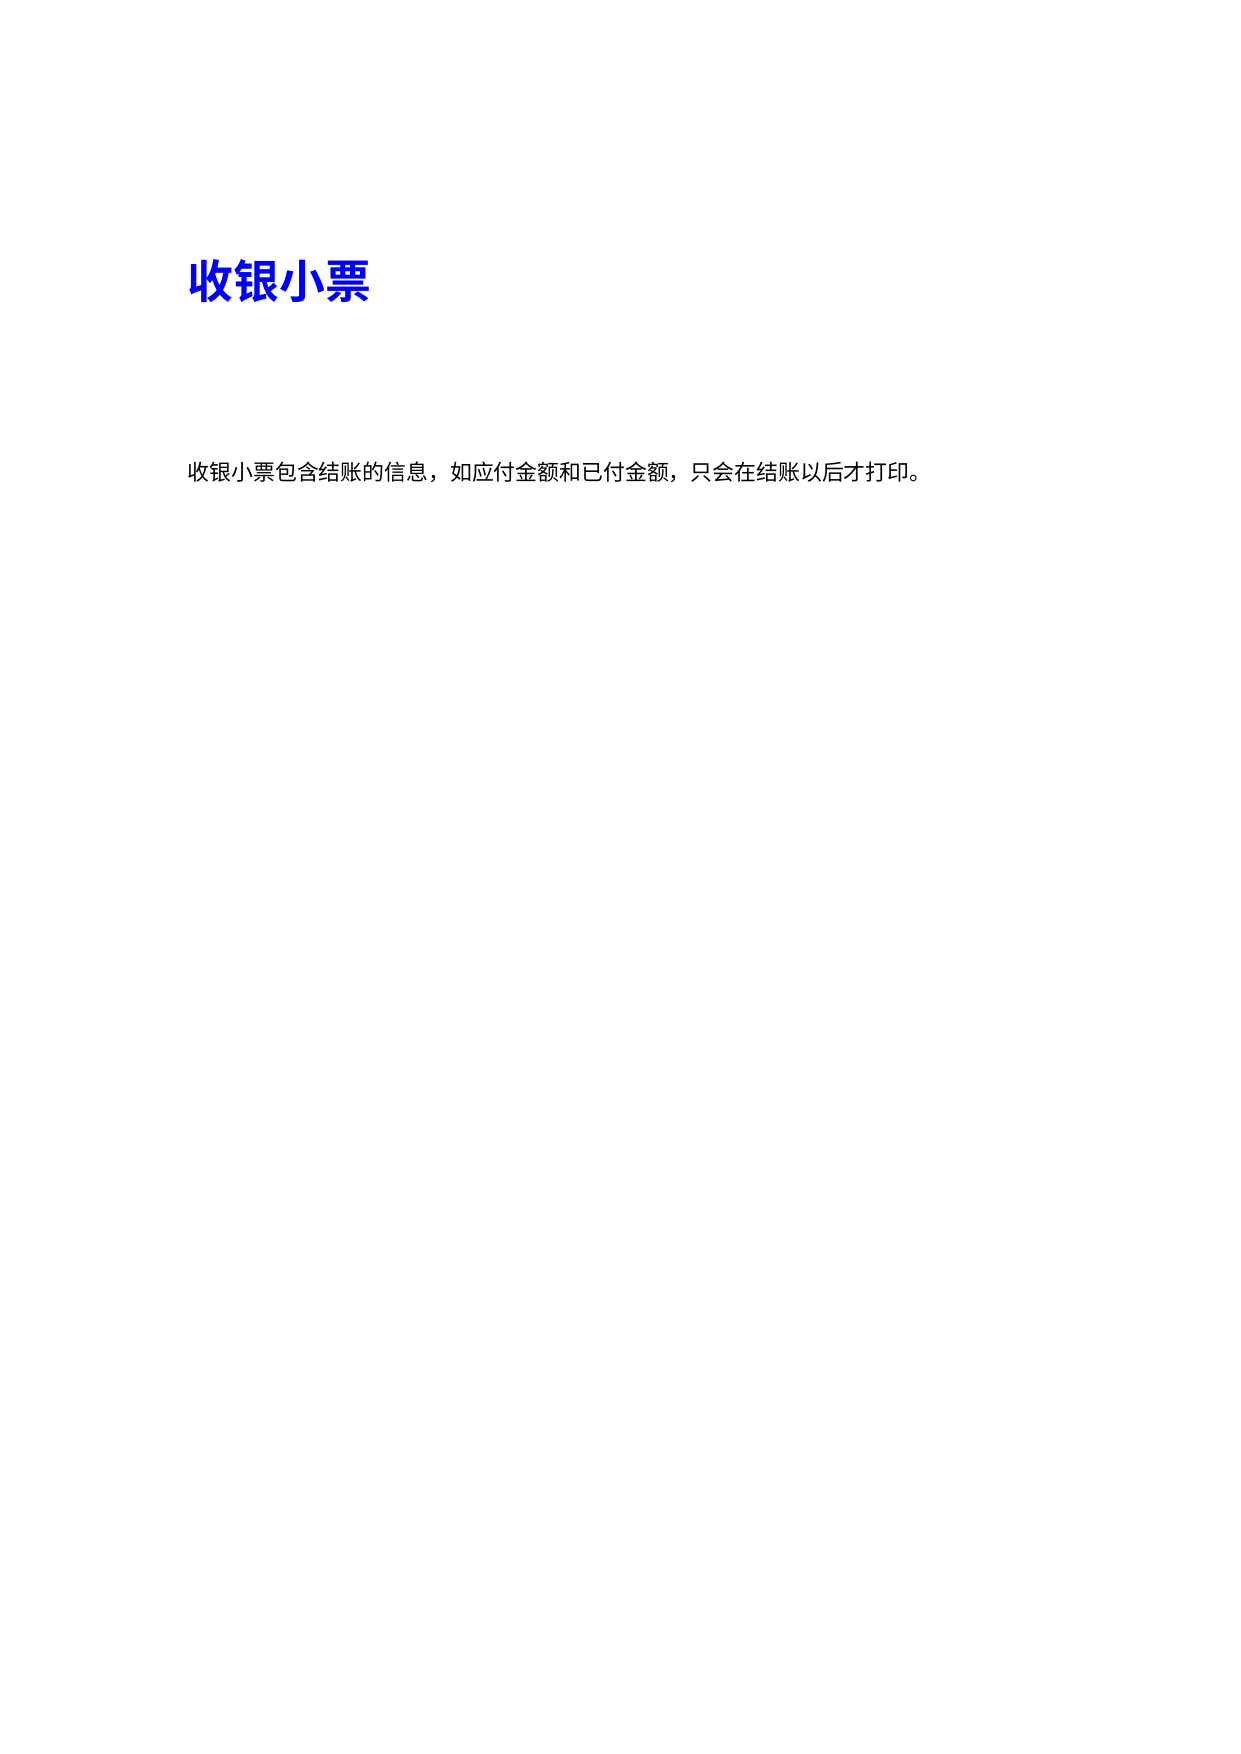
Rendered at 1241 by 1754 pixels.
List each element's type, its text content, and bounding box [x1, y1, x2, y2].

text 收银小票包含结账的信息，如应付金额和已付金额，只会在结账以后才打印。 [187, 454, 1053, 487]
subtitle 收银小票 [187, 230, 1053, 327]
